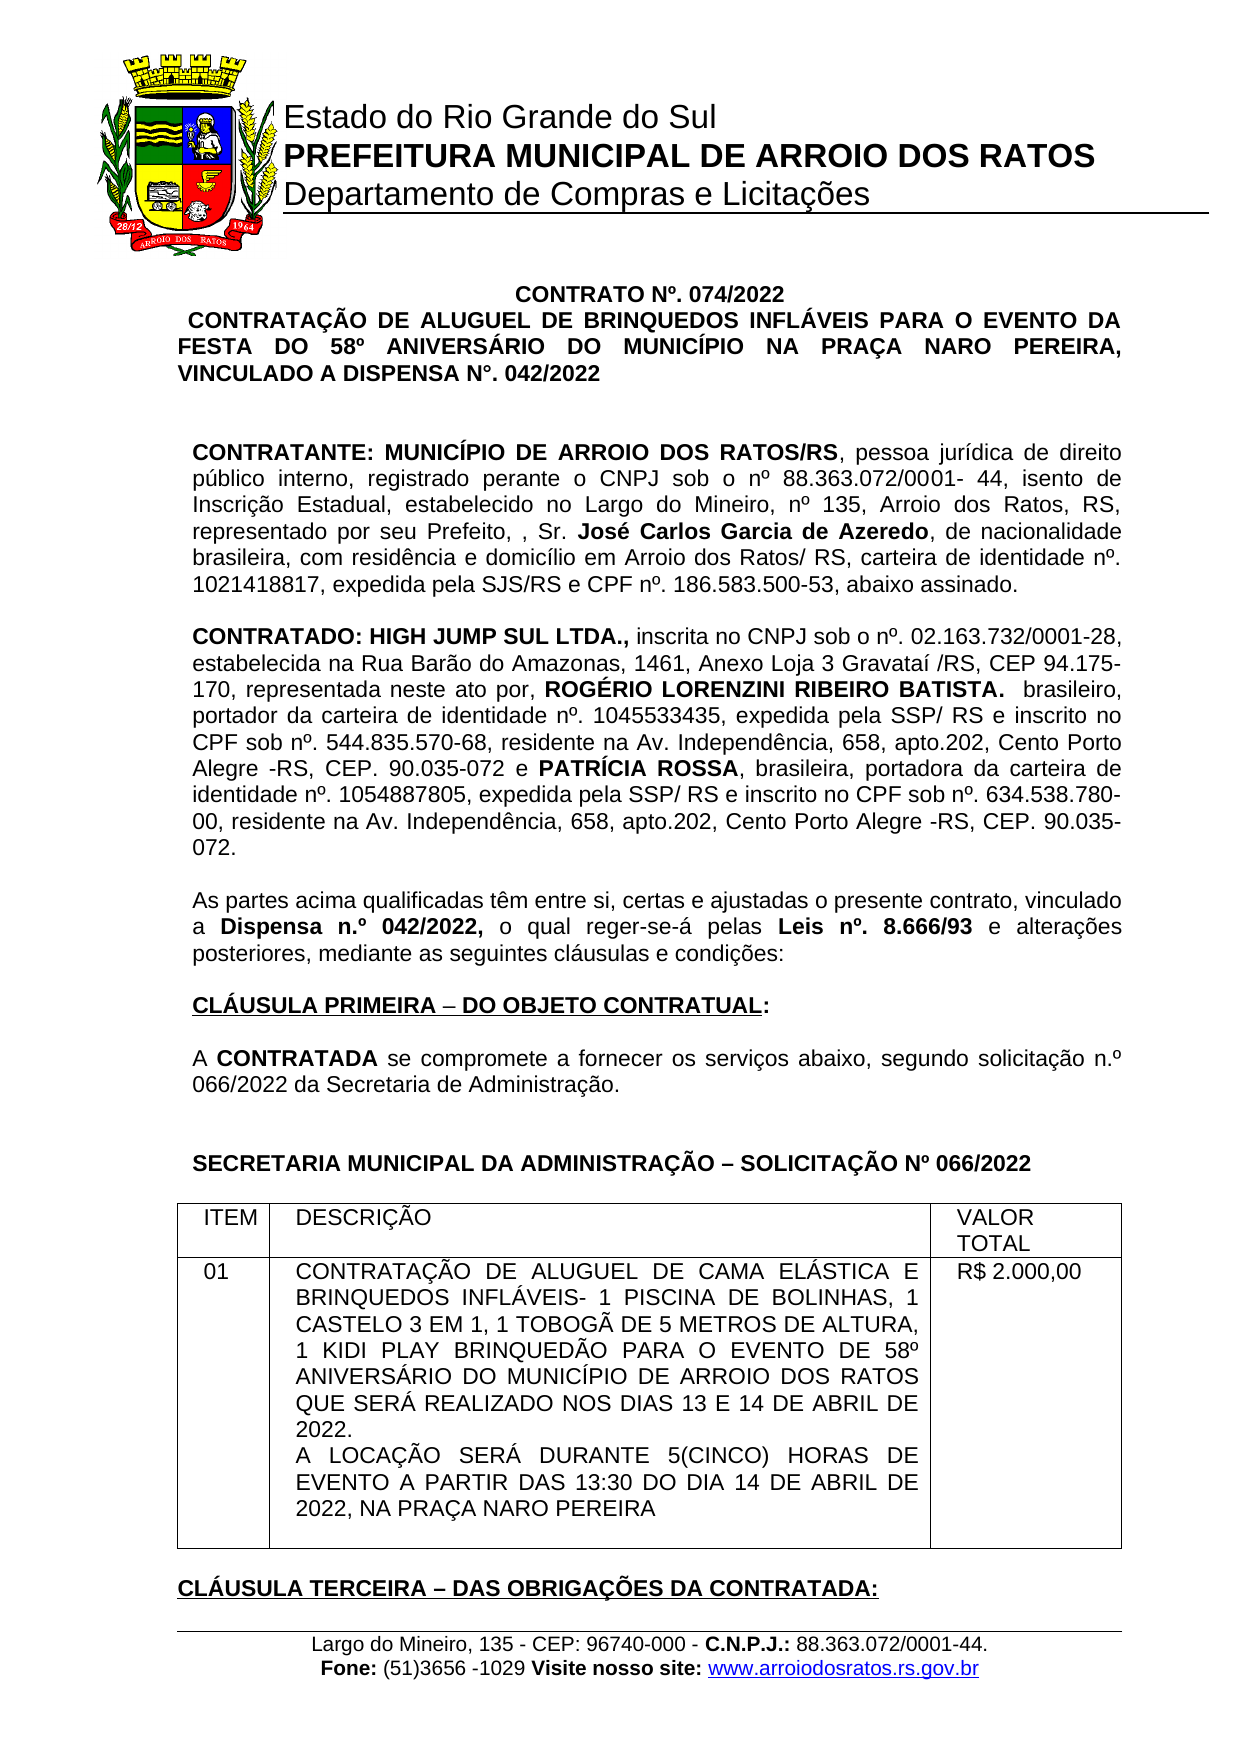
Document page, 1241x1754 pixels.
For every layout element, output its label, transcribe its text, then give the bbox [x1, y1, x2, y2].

table_header VALOR TOTAL [931, 1204, 1121, 1257]
table_cell 01 [178, 1258, 269, 1548]
table_header ITEM [178, 1204, 269, 1257]
title CONTRATAÇÃO DE ALUGUEL DE BRINQUEDOS INFLÁVEIS PARA O EVENTO DA FESTA DO 58º ANIVERSÁRIO DO MUNICÍPIO NA PRAÇA NARO PEREIRA, VINCULADO A DISPENSA N°. 042/2022 [177, 307, 1122, 386]
table_cell CONTRATAÇÃO DE ALUGUEL DE CAMA ELÁSTICA E BRINQUEDOS INFLÁVEIS- 1 PISCINA DE BOLINHAS, 1 CASTELO 3 EM 1, 1 TOBOGÃ DE 5 METROS DE ALTURA, 1 KIDI PLAY BRINQUEDÃO PARA O EVENTO DE 58º ANIVERSÁRIO DO MUNICÍPIO DE ARROIO DOS RATOS QUE SERÁ REALIZADO NOS DIAS 13 E 14 DE ABRIL DE 2022. A LOCAÇÃO SERÁ DURANTE 5(CINCO) HORAS DE EVENTO A PARTIR DAS 13:30 DO DIA 14 DE ABRIL DE 2022, NA PRAÇA NARO PEREIRA [270, 1258, 930, 1548]
text CLÁUSULA TERCEIRA – DAS OBRIGAÇÕES DA CONTRATADA: [177, 1575, 1122, 1601]
text As partes acima qualificadas têm entre si, certas e ajustadas o presente contrato, vinculado a Dispensa n.º 042/2022, o qual reger-se-á pelas Leis nº. 8.666/93 e alterações posteriores, mediante as seguintes cláusulas e condições: [192, 887, 1122, 966]
text CONTRATADO: HIGH JUMP SUL LTDA., inscrita no CNPJ sob o nº. 02.163.732/0001-28, estabelecida na Rua Barão do Amazonas, 1461, Anexo Loja 3 Gravataí /RS, CEP 94.175-170, representada neste ato por, ROGÉRIO LORENZINI RIBEIRO BATISTA. brasileiro, portador da carteira de identidade nº. 1045533435, expedida pela SSP/ RS e inscrito no CPF sob nº. 544.835.570-68, residente na Av. Independência, 658, apto.202, Cento Porto Alegre -RS, CEP. 90.035-072 e PATRÍCIA ROSSA, brasileira, portadora da carteira de identidade nº. 1054887805, expedida pela SSP/ RS e inscrito no CPF sob nº. 634.538.780-00, residente na Av. Independência, 658, apto.202, Cento Porto Alegre -RS, CEP. 90.035-072. [192, 623, 1122, 860]
title CONTRATO Nº. 074/2022 [177, 281, 1122, 307]
table_cell R$ 2.000,00 [931, 1258, 1121, 1548]
text SECRETARIA MUNICIPAL DA ADMINISTRAÇÃO – SOLICITAÇÃO Nº 066/2022 [192, 1150, 1122, 1177]
text CLÁUSULA PRIMEIRA – DO OBJETO CONTRATUAL: [192, 992, 1122, 1018]
picture [94, 52, 287, 259]
text A CONTRATADA se compromete a fornecer os serviços abaixo, segundo solicitação n.º 066/2022 da Secretaria de Administração. [192, 1045, 1122, 1098]
text CONTRATANTE: MUNICÍPIO DE ARROIO DOS RATOS/RS, pessoa jurídica de direito público interno, registrado perante o CNPJ sob o nº 88.363.072/0001- 44, isento de Inscrição Estadual, estabelecido no Largo do Mineiro, nº 135, Arroio dos Ratos, RS, representado por seu Prefeito, , Sr. José Carlos Garcia de Azeredo, de nacionalidade brasileira, com residência e domicílio em Arroio dos Ratos/ RS, carteira de identidade nº. 1021418817, expedida pela SJS/RS e CPF nº. 186.583.500-53, abaixo assinado. [192, 439, 1122, 597]
table_header DESCRIÇÃO [270, 1204, 930, 1257]
